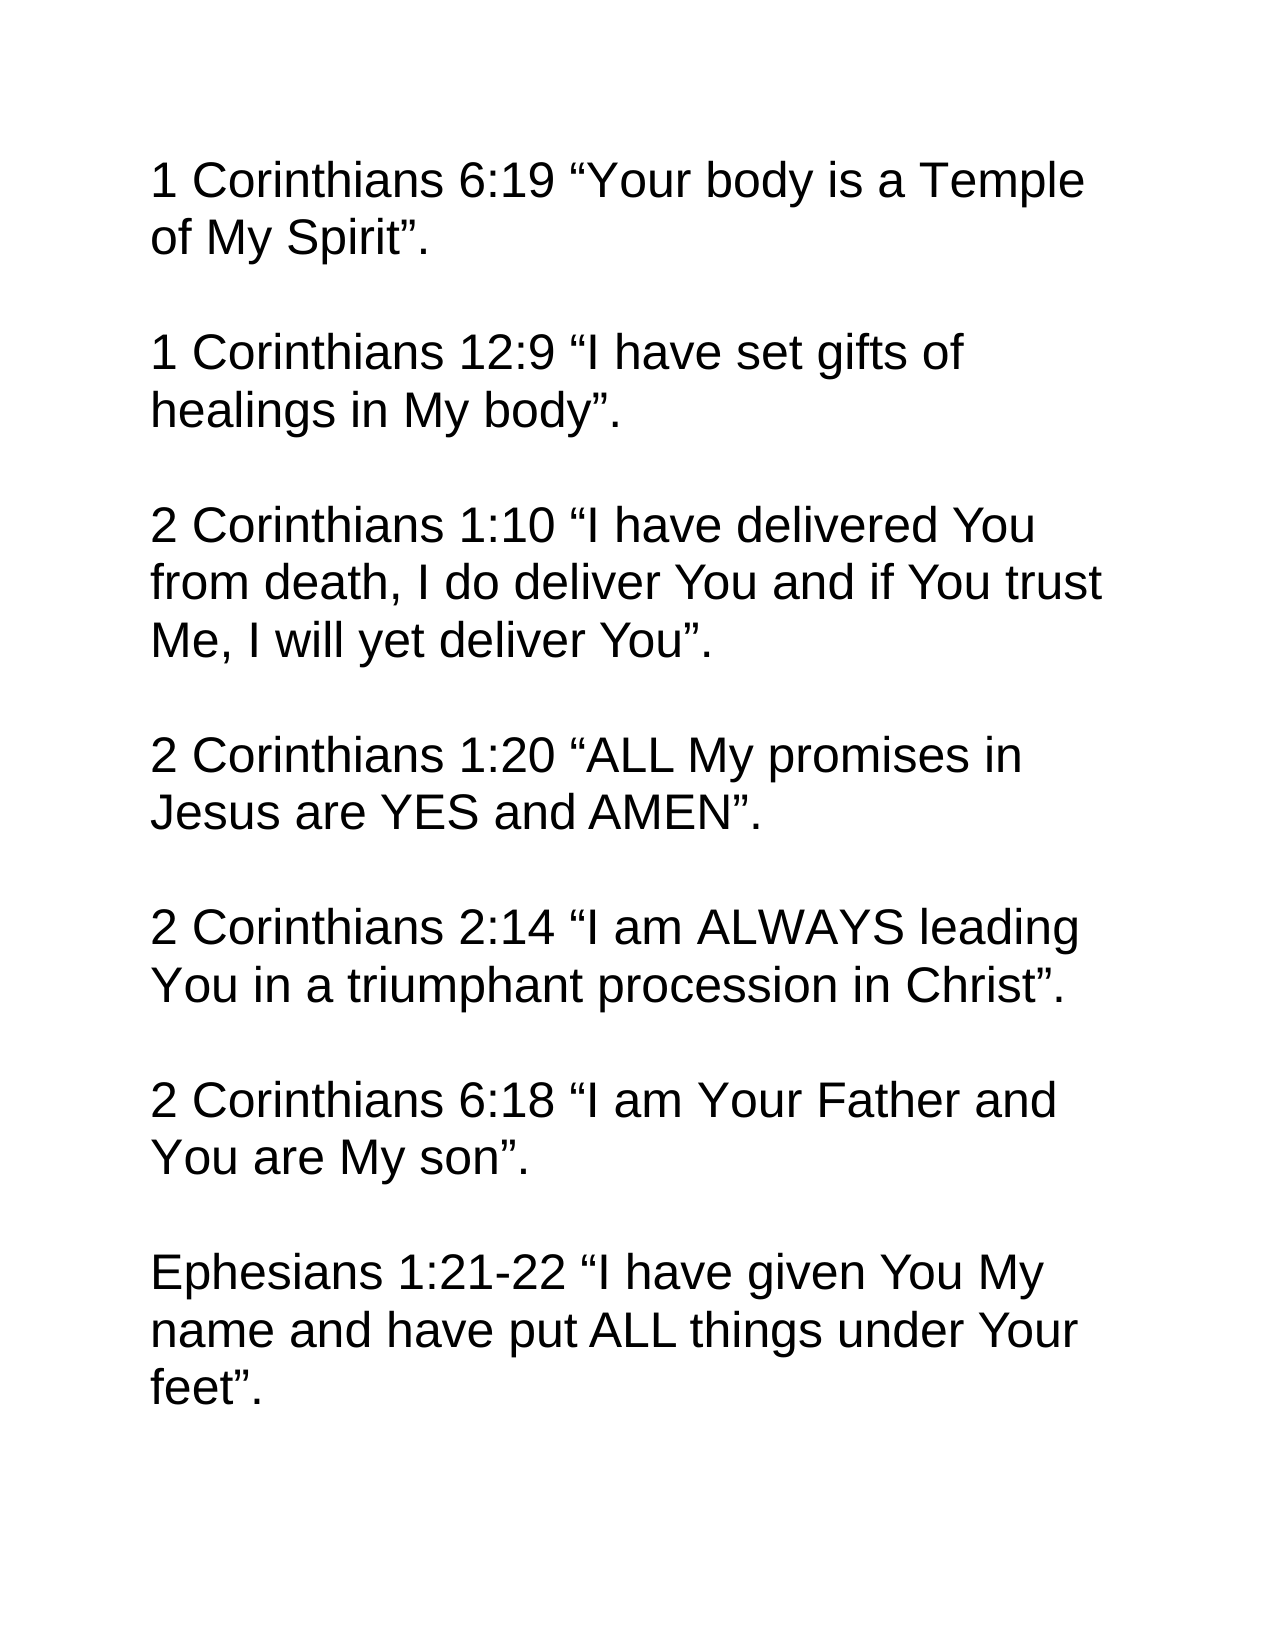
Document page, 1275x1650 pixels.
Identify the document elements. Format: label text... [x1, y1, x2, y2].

text Ephesians 1:21-22 “I have given You My name and have put ALL things under Your feet”. [150, 1242, 1125, 1415]
text 1 Corinthians 6:19 “Your body is a Temple of My Spirit”. [150, 150, 1125, 265]
text 2 Corinthians 1:20 “ALL My promises in Jesus are YES and AMEN”. [150, 725, 1125, 840]
text 2 Corinthians 1:10 “I have delivered You from death, I do deliver You and if You trust Me, I will yet deliver You”. [150, 495, 1125, 667]
text 2 Corinthians 6:18 “I am Your Father and You are My son”. [150, 1070, 1125, 1185]
text 2 Corinthians 2:14 “I am ALWAYS leading You in a triumphant procession in Christ”. [150, 897, 1125, 1012]
text 1 Corinthians 12:9 “I have set gifts of healings in My body”. [150, 322, 1125, 437]
